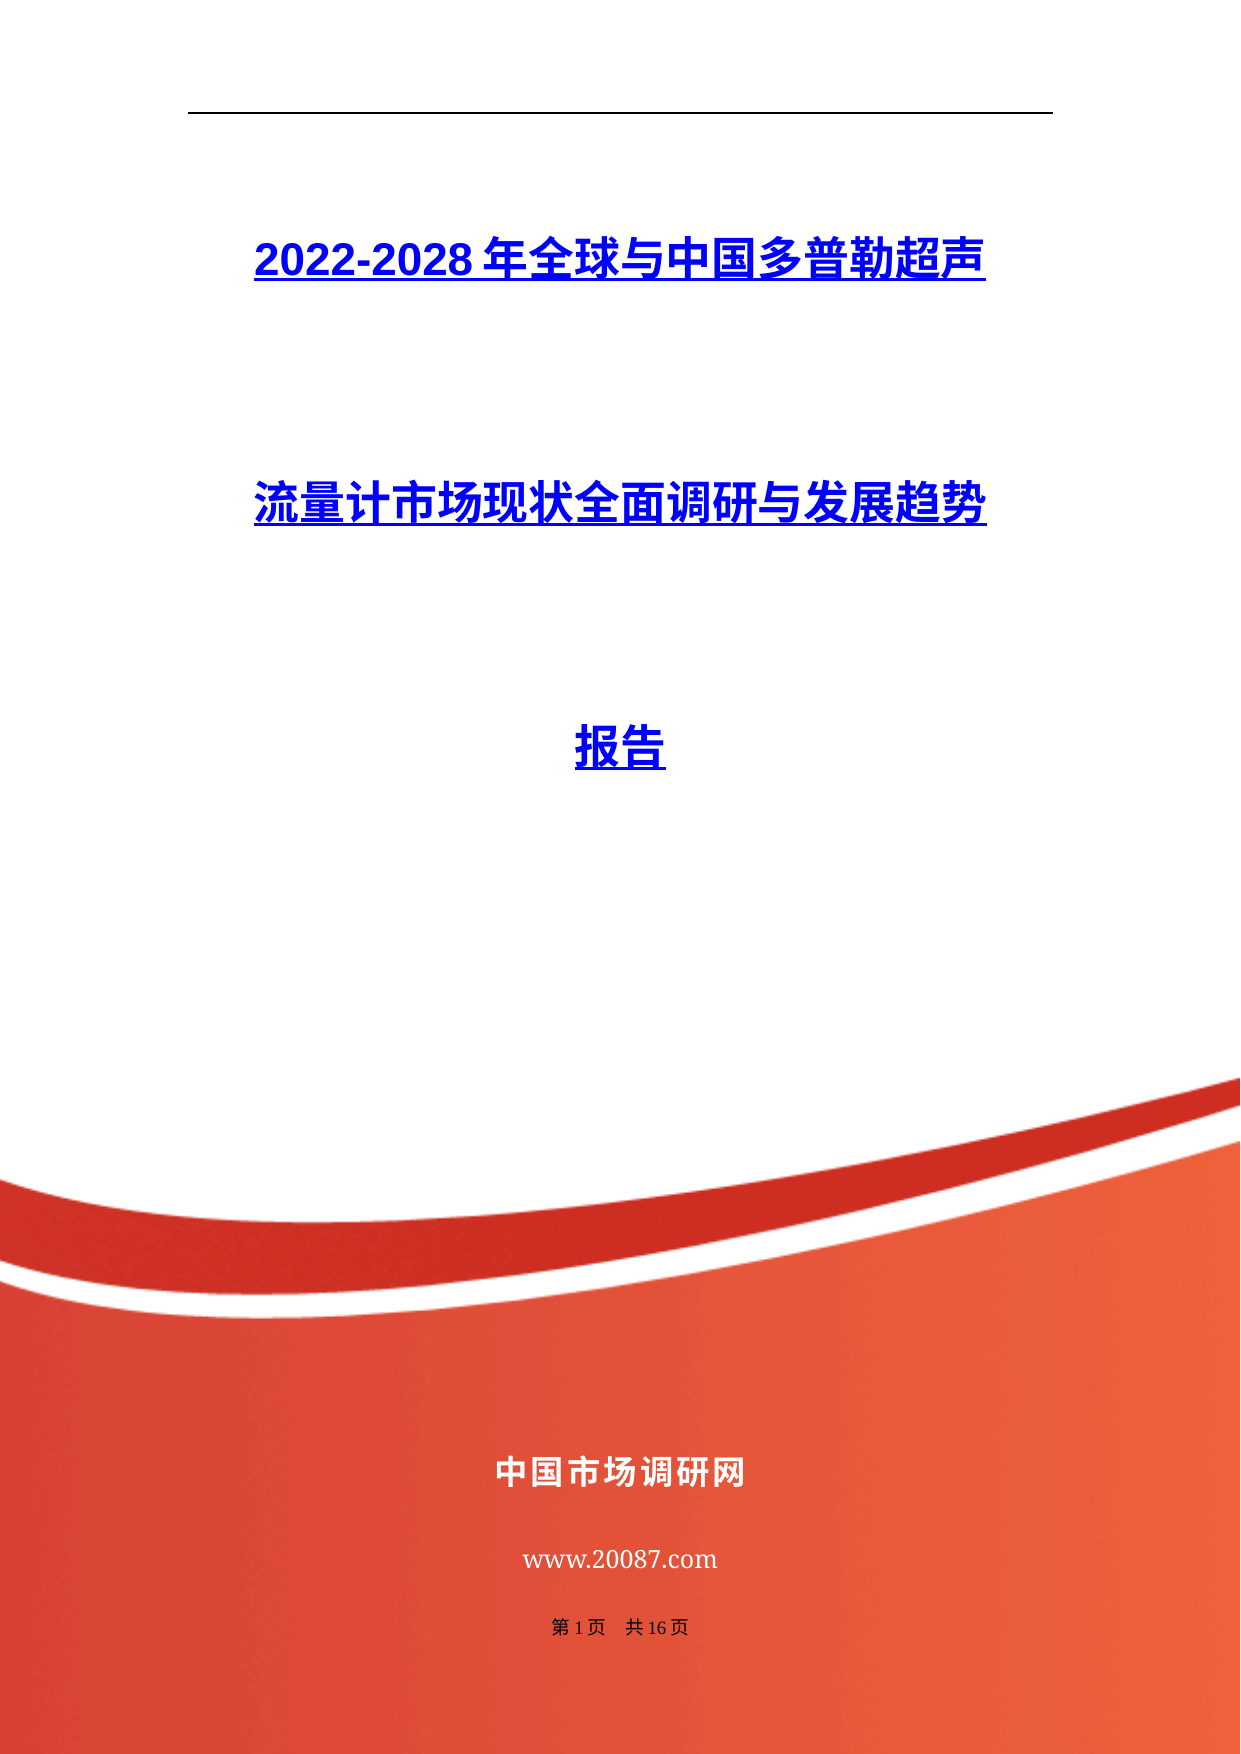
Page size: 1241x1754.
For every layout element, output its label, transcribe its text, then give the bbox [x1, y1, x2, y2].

subtitle 中国市场调研网 [187, 1437, 1053, 1502]
table_header 2022-2028年全球与中国多普勒超声流量计市场现状全面调研与发展趋势报告 [188, 207, 1053, 871]
picture [0, 1006, 1241, 1754]
text www.20087.com [187, 1526, 1053, 1591]
